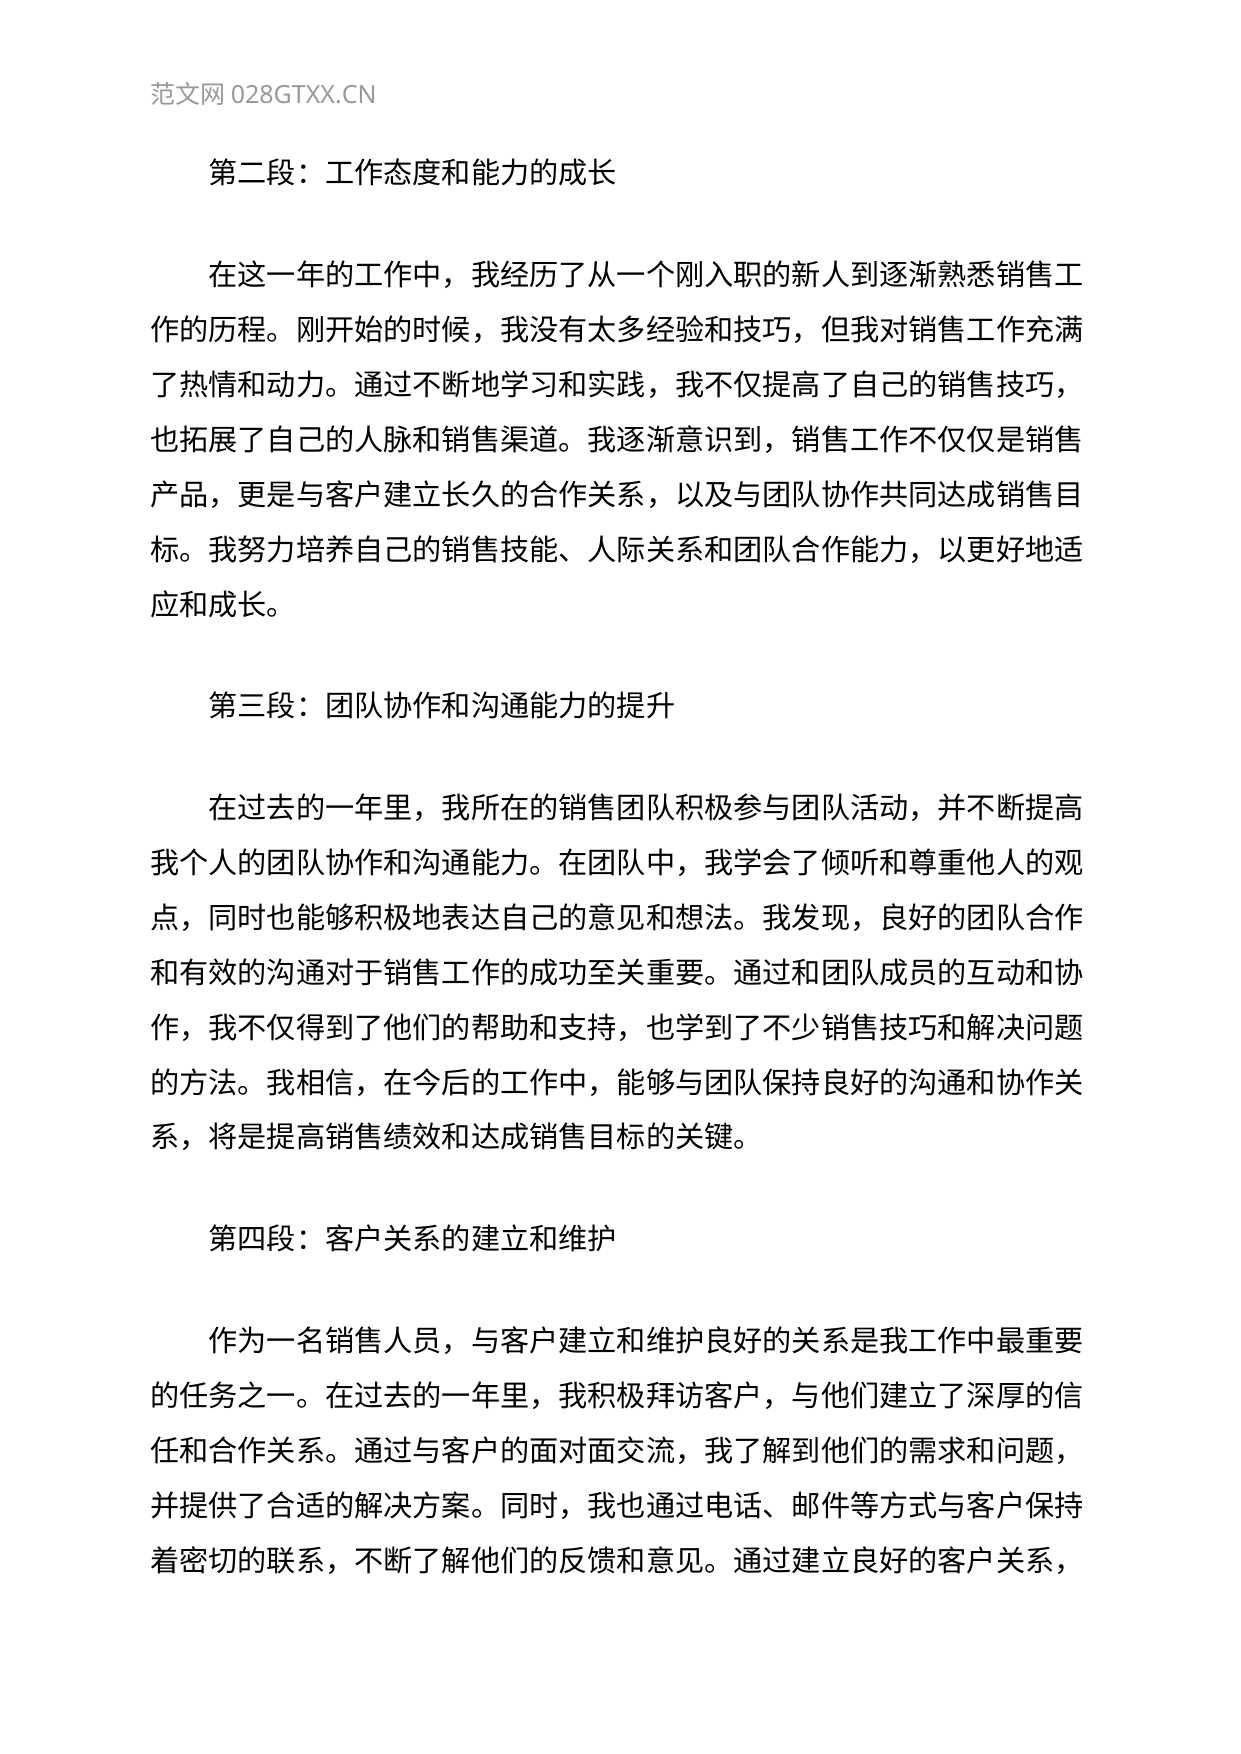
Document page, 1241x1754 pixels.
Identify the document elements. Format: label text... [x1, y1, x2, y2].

text 第三段：团队协作和沟通能力的提升 [150, 683, 1090, 725]
text 第二段：工作态度和能力的成长 [150, 150, 1090, 192]
text 第四段：客户关系的建立和维护 [150, 1216, 1090, 1258]
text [150, 1318, 1090, 1579]
text 在这一年的工作中，我经历了从一个刚入职的新人到逐渐熟悉销售工作的历程。刚开始的时候，我没有太多经验和技巧，但我对销售工作充满了热情和动力。通过不断地学习和实践，我不仅提高了自己的销售技巧，也拓展了自己的人脉和销售渠道。我逐渐意识到，销售工作不仅仅是销售产品，更是与客户建立长久的合作关系，以及与团队协作共同达成销售目标。我努力培养自己的销售技能、人际关系和团队合作能力，以更好地适应和成长。 [150, 252, 1090, 623]
text 在过去的一年里，我所在的销售团队积极参与团队活动，并不断提高我个人的团队协作和沟通能力。在团队中，我学会了倾听和尊重他人的观点，同时也能够积极地表达自己的意见和想法。我发现，良好的团队合作和有效的沟通对于销售工作的成功至关重要。通过和团队成员的互动和协作，我不仅得到了他们的帮助和支持，也学到了不少销售技巧和解决问题的方法。我相信，在今后的工作中，能够与团队保持良好的沟通和协作关系，将是提高销售绩效和达成销售目标的关键。 [150, 785, 1090, 1156]
